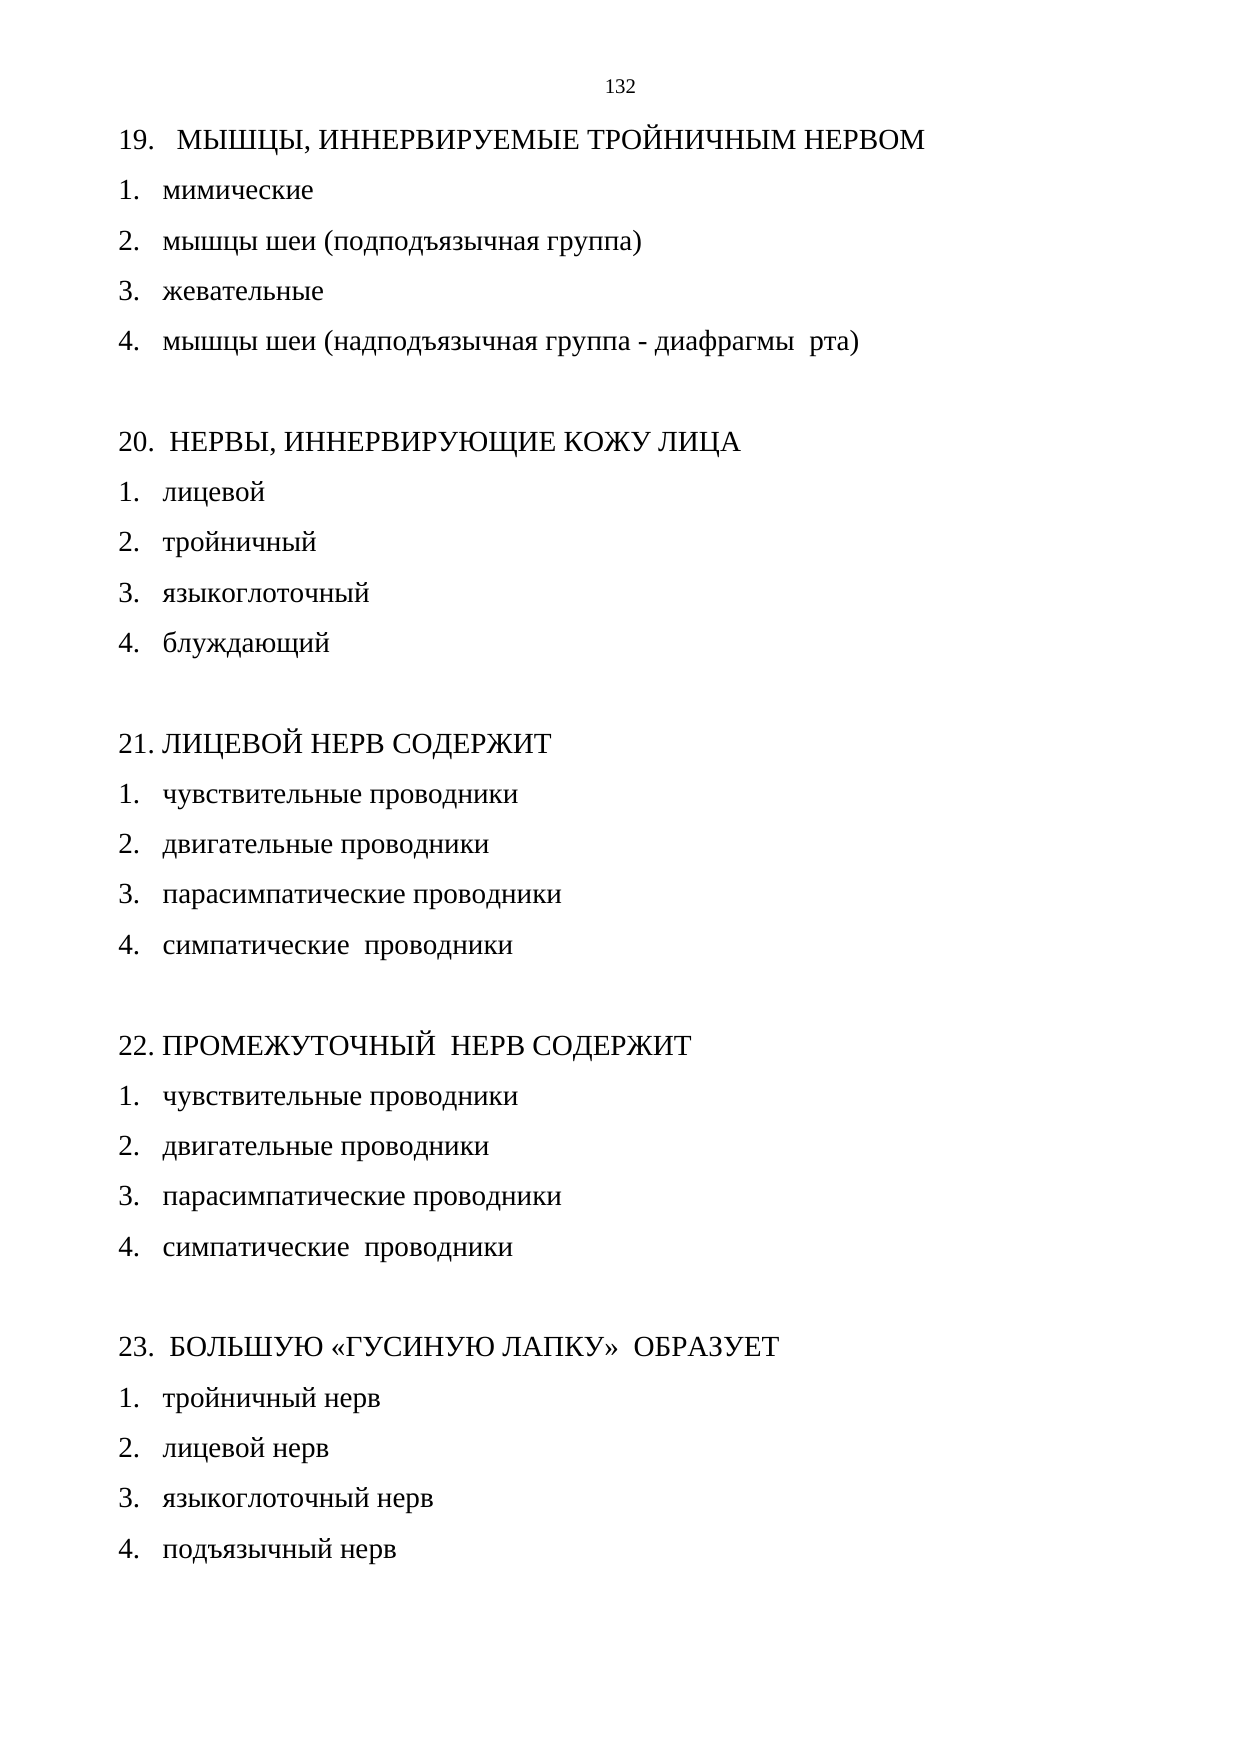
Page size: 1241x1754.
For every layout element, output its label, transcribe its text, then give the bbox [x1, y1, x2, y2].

text 21. ЛИЦЕВОЙ НЕРВ СОДЕРЖИТ [118, 726, 1122, 759]
text 2. лицевой нерв [118, 1430, 1122, 1464]
text 1. чувствительные проводники [118, 776, 1122, 809]
text 2. двигательные проводники [118, 1128, 1122, 1162]
text 3. жевательные [118, 273, 1122, 306]
text 1. лицевой [118, 474, 1122, 508]
text 1. тройничный нерв [118, 1380, 1122, 1413]
text 19. МЫШЦЫ, ИННЕРВИРУЕМЫЕ ТРОЙНИЧНЫМ НЕРВОМ [118, 122, 1122, 156]
text 20. НЕРВЫ, ИННЕРВИРУЮЩИЕ КОЖУ ЛИЦА [118, 424, 1122, 457]
text 3. парасимпатические проводники [118, 1178, 1122, 1212]
text 23. БОЛЬШУЮ «ГУСИНУЮ ЛАПКУ» ОБРАЗУЕТ [118, 1329, 1122, 1363]
text 4. подъязычный нерв [118, 1531, 1122, 1564]
text 4. симпатические проводники [118, 1229, 1122, 1262]
text 4. мышцы шеи (надподъязычная группа - диафрагмы рта) [118, 323, 1122, 357]
text 4. блуждающий [118, 625, 1122, 659]
text 4. симпатические проводники [118, 927, 1122, 961]
text 22. ПРОМЕЖУТОЧНЫЙ НЕРВ СОДЕРЖИТ [118, 1028, 1122, 1061]
text 3. парасимпатические проводники [118, 877, 1122, 910]
text 2. мышцы шеи (подподъязычная группа) [118, 223, 1122, 256]
text 1. чувствительные проводники [118, 1078, 1122, 1111]
text 3. языкоглоточный нерв [118, 1480, 1122, 1514]
text 3. языкоглоточный [118, 575, 1122, 608]
text 1. мимические [118, 172, 1122, 206]
text 2. двигательные проводники [118, 826, 1122, 860]
text 2. тройничный [118, 524, 1122, 558]
